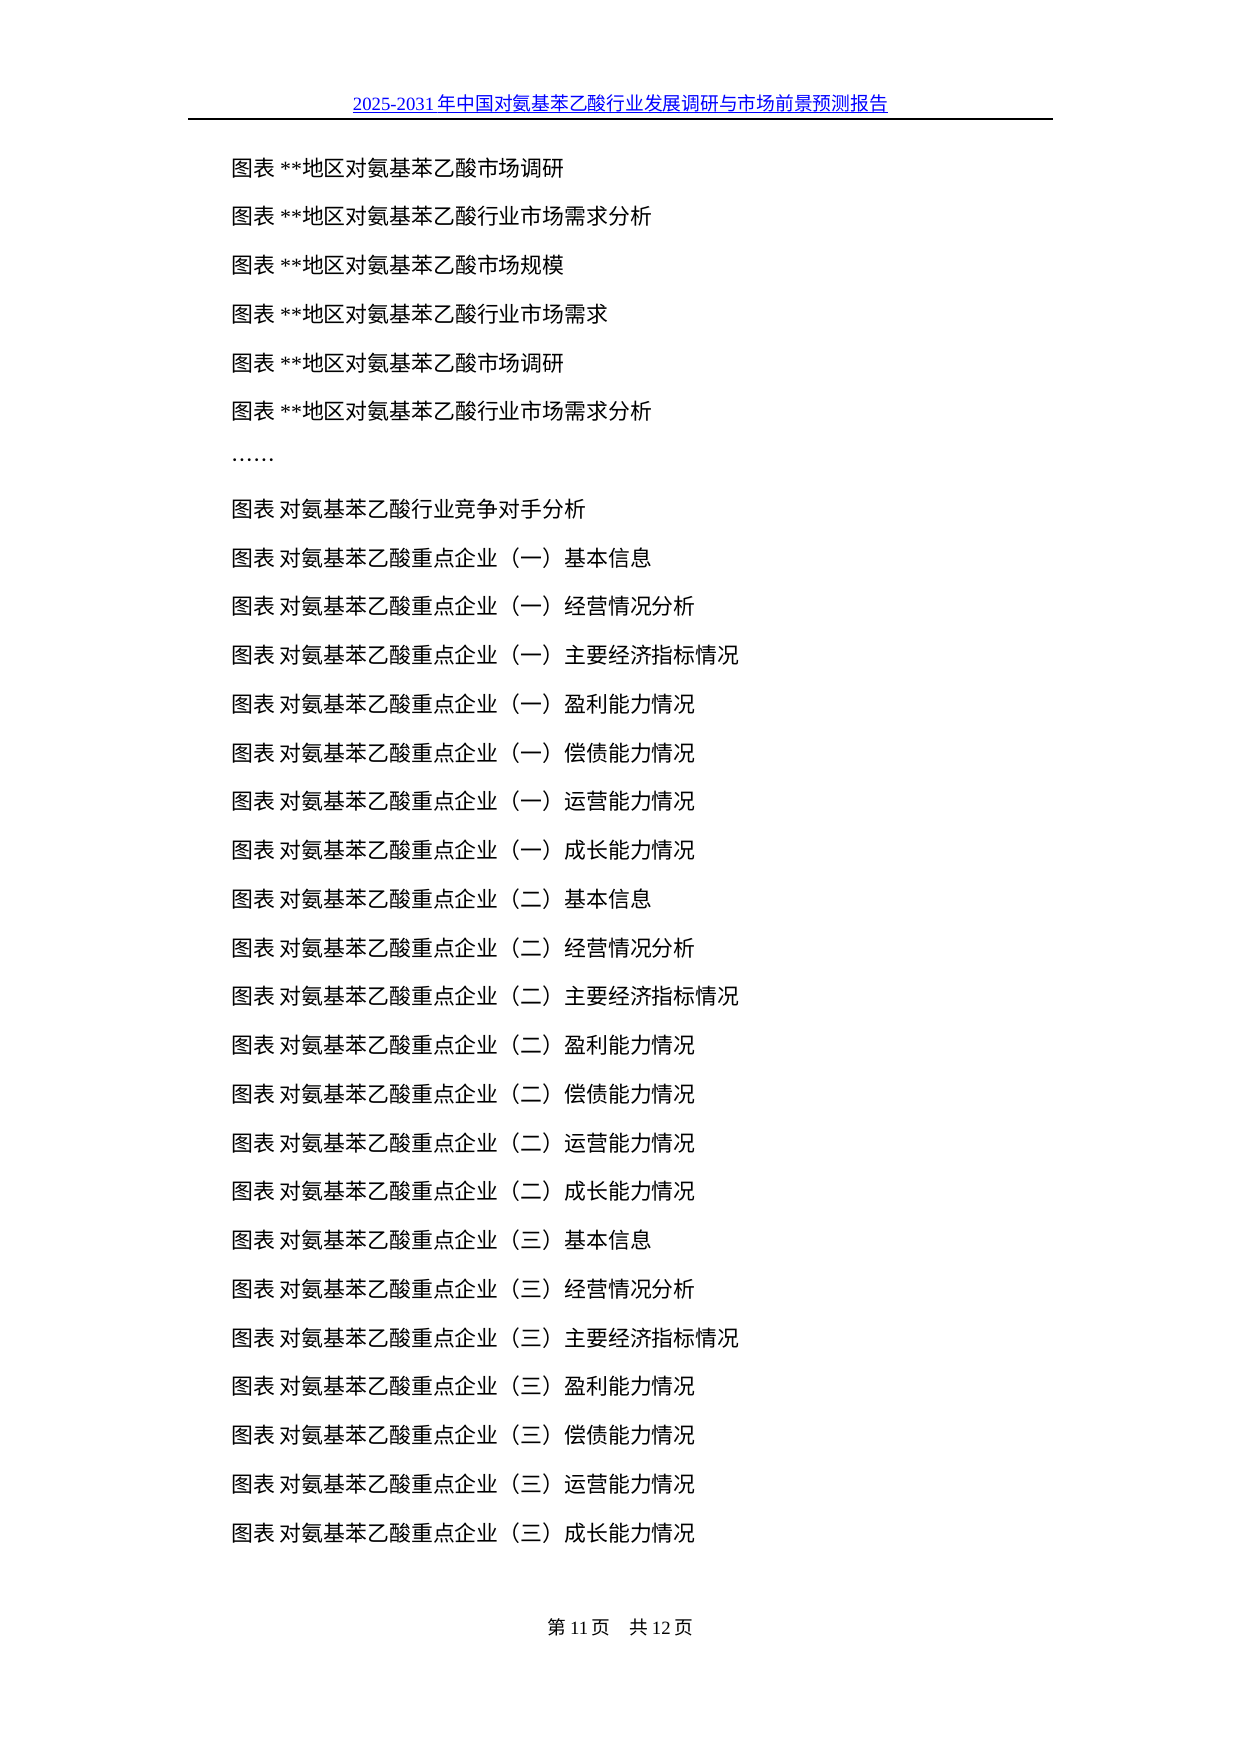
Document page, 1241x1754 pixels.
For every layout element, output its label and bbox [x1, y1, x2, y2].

text [187, 150, 1053, 1548]
